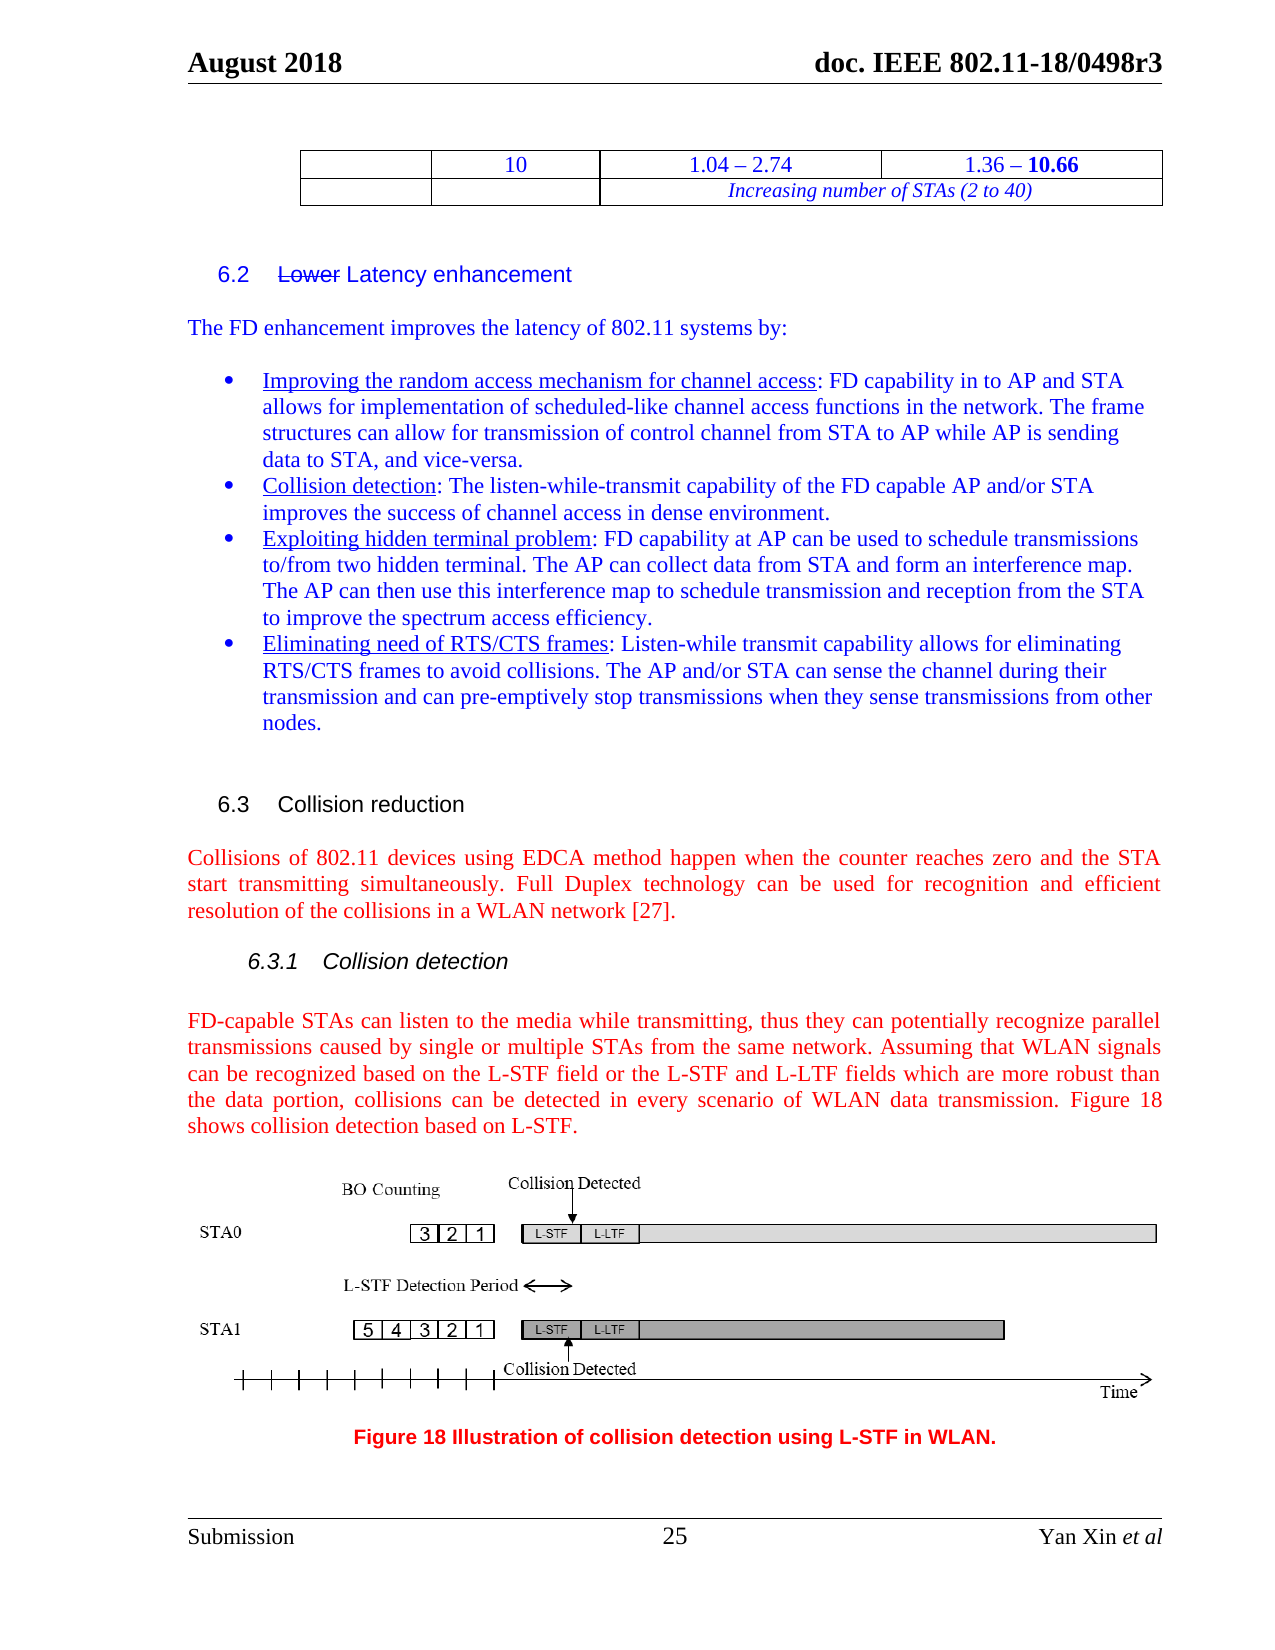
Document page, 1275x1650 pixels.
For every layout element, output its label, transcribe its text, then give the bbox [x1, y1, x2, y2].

list Collision detection: The listen-while-transmit capability of the FD capable AP and/or STA improves the success of channel access in dense environment. [225, 472, 1162, 525]
list Exploiting hidden terminal problem: FD capability at AP can be used to schedule transmissions to/from two hidden terminal. The AP can collect data from STA and form an interference map. The AP can then use this interference map to schedule transmission and reception from the STA to improve the spectrum access efficiency. [225, 525, 1162, 630]
table_cell 1.36 – 10.66 [882, 151, 1162, 177]
subtitle Collision reduction [217, 791, 1162, 818]
list Improving the random access mechanism for channel access: FD capability in to AP and STA allows for implementation of scheduled-like channel access functions in the network. The frame structures can allow for transmission of control channel from STA to AP while AP is sending data to STA, and vice-versa. [225, 367, 1162, 472]
table_cell 1.04 – 2.74 [601, 151, 881, 177]
table_cell [432, 179, 599, 205]
text The FD enhancement improves the latency of 802.11 systems by: [187, 314, 1162, 340]
text Figure 18 Illustration of collision detection using L-STF in WLAN. [187, 1425, 1162, 1449]
table_cell 10 [432, 151, 599, 177]
table_cell [301, 179, 431, 205]
subtitle Lower Latency enhancement [217, 261, 1162, 288]
text Collisions of 802.11 devices using EDCA method happen when the counter reaches zero and the STA start transmitting simultaneously. Full Duplex technology can be used for recognition and efficient resolution of the collisions in a WLAN network [27]. [187, 844, 1162, 923]
text FD-capable STAs can listen to the media while transmitting, thus they can potentially recognize parallel transmissions caused by single or multiple STAs from the same network. Assuming that WLAN signals can be recognized based on the L-STF field or the L-STF and L-LTF fields which are more robust than the data portion, collisions can be detected in every scenario of WLAN data transmission. Figure 18 shows collision detection based on L-STF. [187, 1007, 1162, 1139]
table_cell Increasing number of STAs (2 to 40) [601, 179, 1162, 205]
table_cell [301, 151, 431, 177]
picture [187, 1165, 1163, 1413]
list Eliminating need of RTS/CTS frames: Listen-while transmit capability allows for eliminating RTS/CTS frames to avoid collisions. The AP and/or STA can sense the channel during their transmission and can pre-emptively stop transmissions when they sense transmissions from other nodes. [225, 630, 1162, 736]
subtitle Collision detection [247, 948, 1162, 974]
